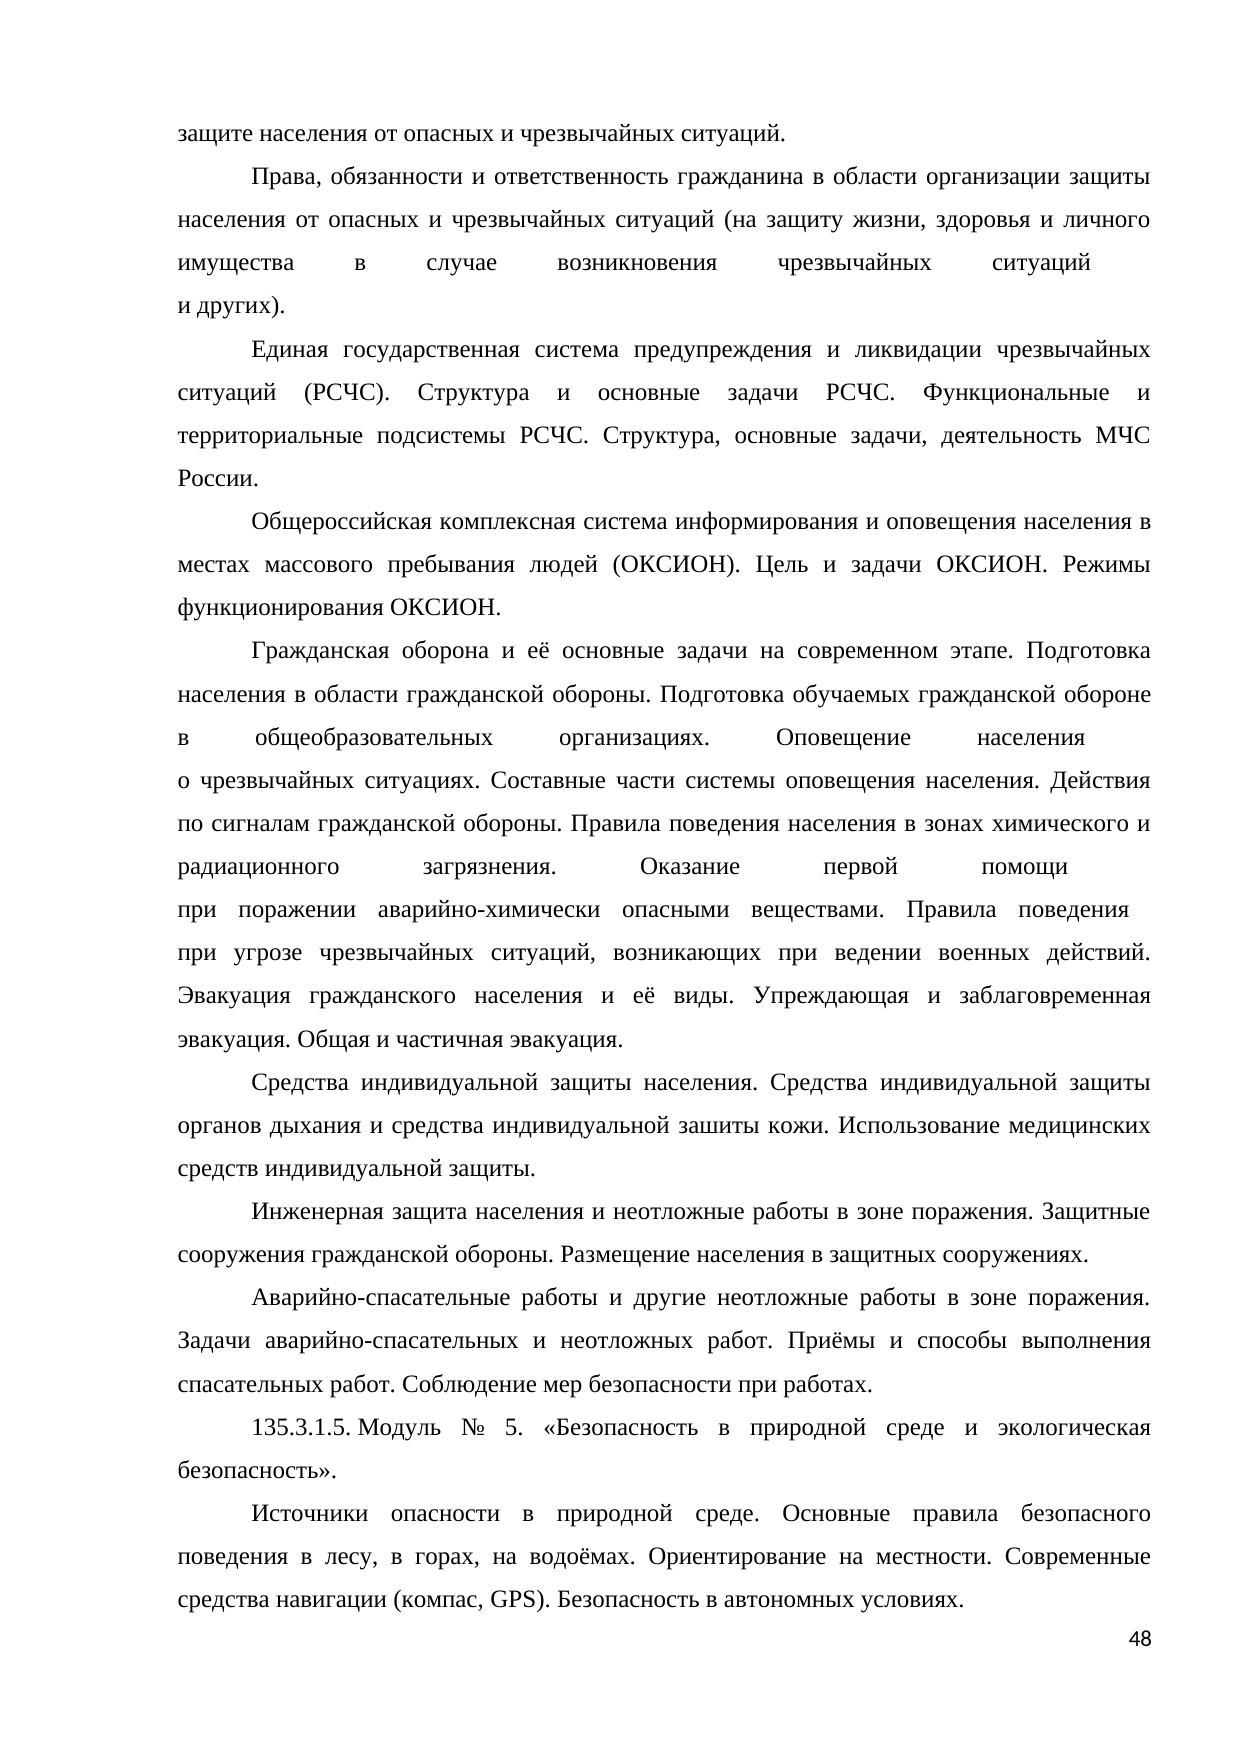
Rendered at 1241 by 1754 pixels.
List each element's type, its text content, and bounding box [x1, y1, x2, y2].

text Гражданская оборона и её основные задачи на современном этапе. Подготовка населения в области гражданской обороны. Подготовка обучаемых гражданской обороне в общеобразовательных организациях. Оповещение населения о чрезвычайных ситуациях. Составные части системы оповещения населения. Действия по сигналам гражданской обороны. Правила поведения населения в зонах химического и радиационного загрязнения. Оказание первой помощи при поражении аварийно-химически опасными веществами. Правила поведения при угрозе чрезвычайных ситуаций, возникающих при ведении военных действий. Эвакуация гражданского населения и её виды. Упреждающая и заблаговременная эвакуация. Общая и частичная эвакуация. [177, 636, 1152, 1052]
text 135.3.1.5. Модуль № 5. «Безопасность в природной среде и экологическая безопасность». [177, 1412, 1152, 1484]
text Инженерная защита населения и неотложные работы в зоне поражения. Защитные сооружения гражданской обороны. Размещение населения в защитных сооружениях. [177, 1196, 1152, 1268]
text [177, 118, 1152, 147]
text Права, обязанности и ответственность гражданина в области организации защиты населения от опасных и чрезвычайных ситуаций (на защиту жизни, здоровья и личного имущества в случае возникновения чрезвычайных ситуаций и других). [177, 161, 1152, 319]
text Средства индивидуальной защиты населения. Средства индивидуальной защиты органов дыхания и средства индивидуальной зашиты кожи. Использование медицинских средств индивидуальной защиты. [177, 1067, 1152, 1182]
text Единая государственная система предупреждения и ликвидации чрезвычайных ситуаций (РСЧС). Структура и основные задачи РСЧС. Функциональные и территориальные подсистемы РСЧС. Структура, основные задачи, деятельность МЧС России. [177, 334, 1152, 492]
text Аварийно-спасательные работы и другие неотложные работы в зоне поражения. Задачи аварийно-спасательных и неотложных работ. Приёмы и способы выполнения спасательных работ. Соблюдение мер безопасности при работах. [177, 1282, 1152, 1397]
text Общероссийская комплексная система информирования и оповещения населения в местах массового пребывания людей (ОКСИОН). Цель и задачи ОКСИОН. Режимы функционирования ОКСИОН. [177, 506, 1152, 621]
text Источники опасности в природной среде. Основные правила безопасного поведения в лесу, в горах, на водоёмах. Ориентирование на местности. Современные средства навигации (компас, GPS). Безопасность в автономных условиях. [177, 1498, 1152, 1613]
